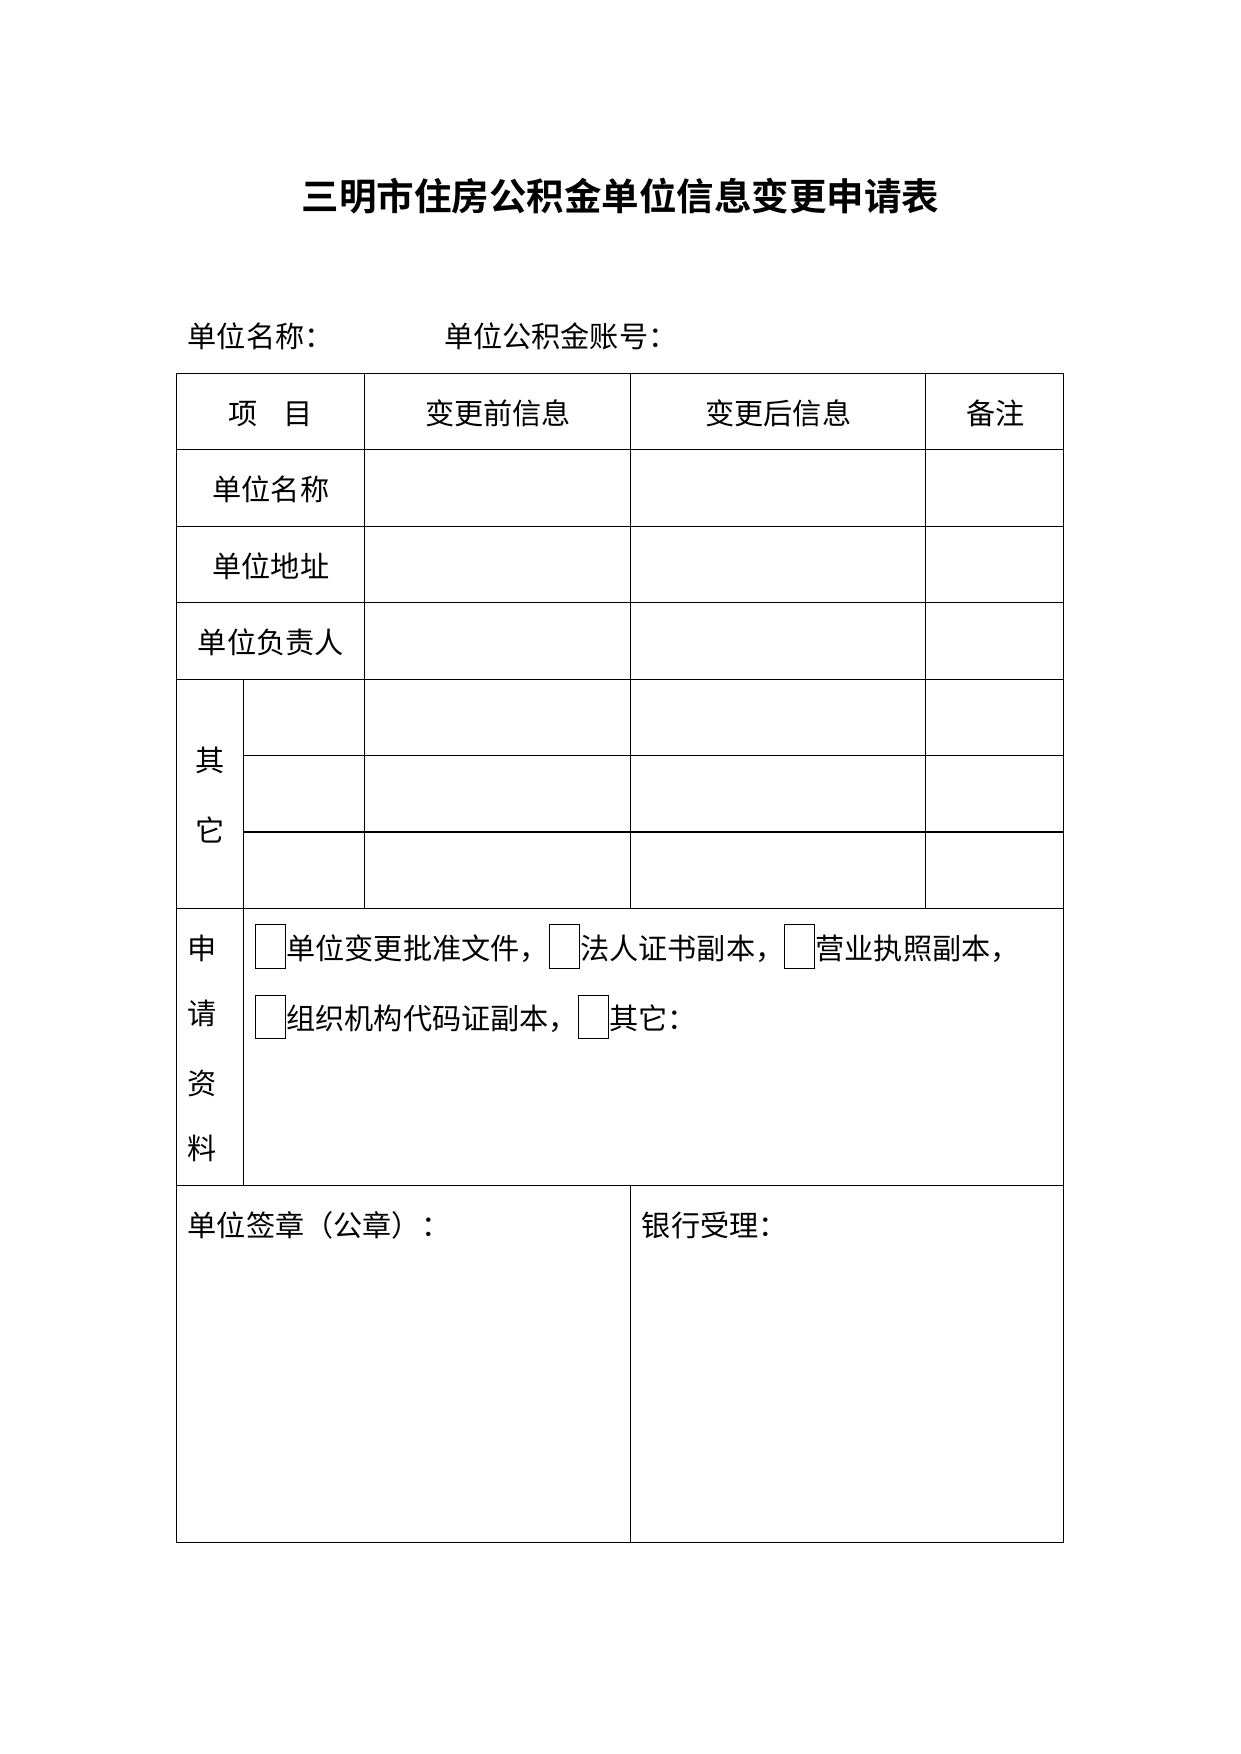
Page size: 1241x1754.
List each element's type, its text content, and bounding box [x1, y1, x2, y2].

text 三明市住房公积金单位信息变更申请表 [187, 162, 1053, 227]
table_cell 单位负责人 [177, 603, 364, 678]
table_cell [926, 603, 1063, 678]
text 单位名称： 单位公积金账号： [187, 302, 1053, 367]
table_cell 单位变更批准文件， 法人证书副本， 营业执照副本， 组织机构代码证副本， 其它： [244, 909, 1063, 1184]
table_header 备注 [926, 374, 1063, 449]
table_cell 申请 资料 [177, 909, 243, 1184]
table_cell [926, 527, 1063, 602]
table_cell [365, 450, 630, 526]
table_header 变更后信息 [631, 374, 925, 449]
table_cell [631, 527, 925, 602]
table_cell [365, 756, 630, 831]
table_cell [631, 833, 925, 908]
table_cell 单位地址 [177, 527, 364, 602]
table_cell 银行受理： 年 月 日 [631, 1186, 1063, 1542]
table_cell [365, 527, 630, 602]
table_cell 单位名称 [177, 450, 364, 526]
table_cell [631, 680, 925, 755]
table_cell [244, 756, 364, 831]
table_header 变更前信息 [365, 374, 630, 449]
table_cell [631, 603, 925, 678]
table_cell [244, 833, 364, 908]
table_cell [365, 680, 630, 755]
table_cell [631, 450, 925, 526]
table_cell [365, 603, 630, 678]
table_cell 单位签章（公章）： 年 月 日 [177, 1186, 630, 1542]
table_cell [926, 450, 1063, 526]
table_header 项 目 [177, 374, 364, 449]
table_cell 其 它 [177, 680, 243, 908]
table_cell [244, 680, 364, 755]
table_cell [926, 756, 1063, 831]
table_cell [365, 833, 630, 908]
table_cell [631, 756, 925, 831]
table_cell [926, 680, 1063, 755]
table_cell [926, 833, 1063, 908]
